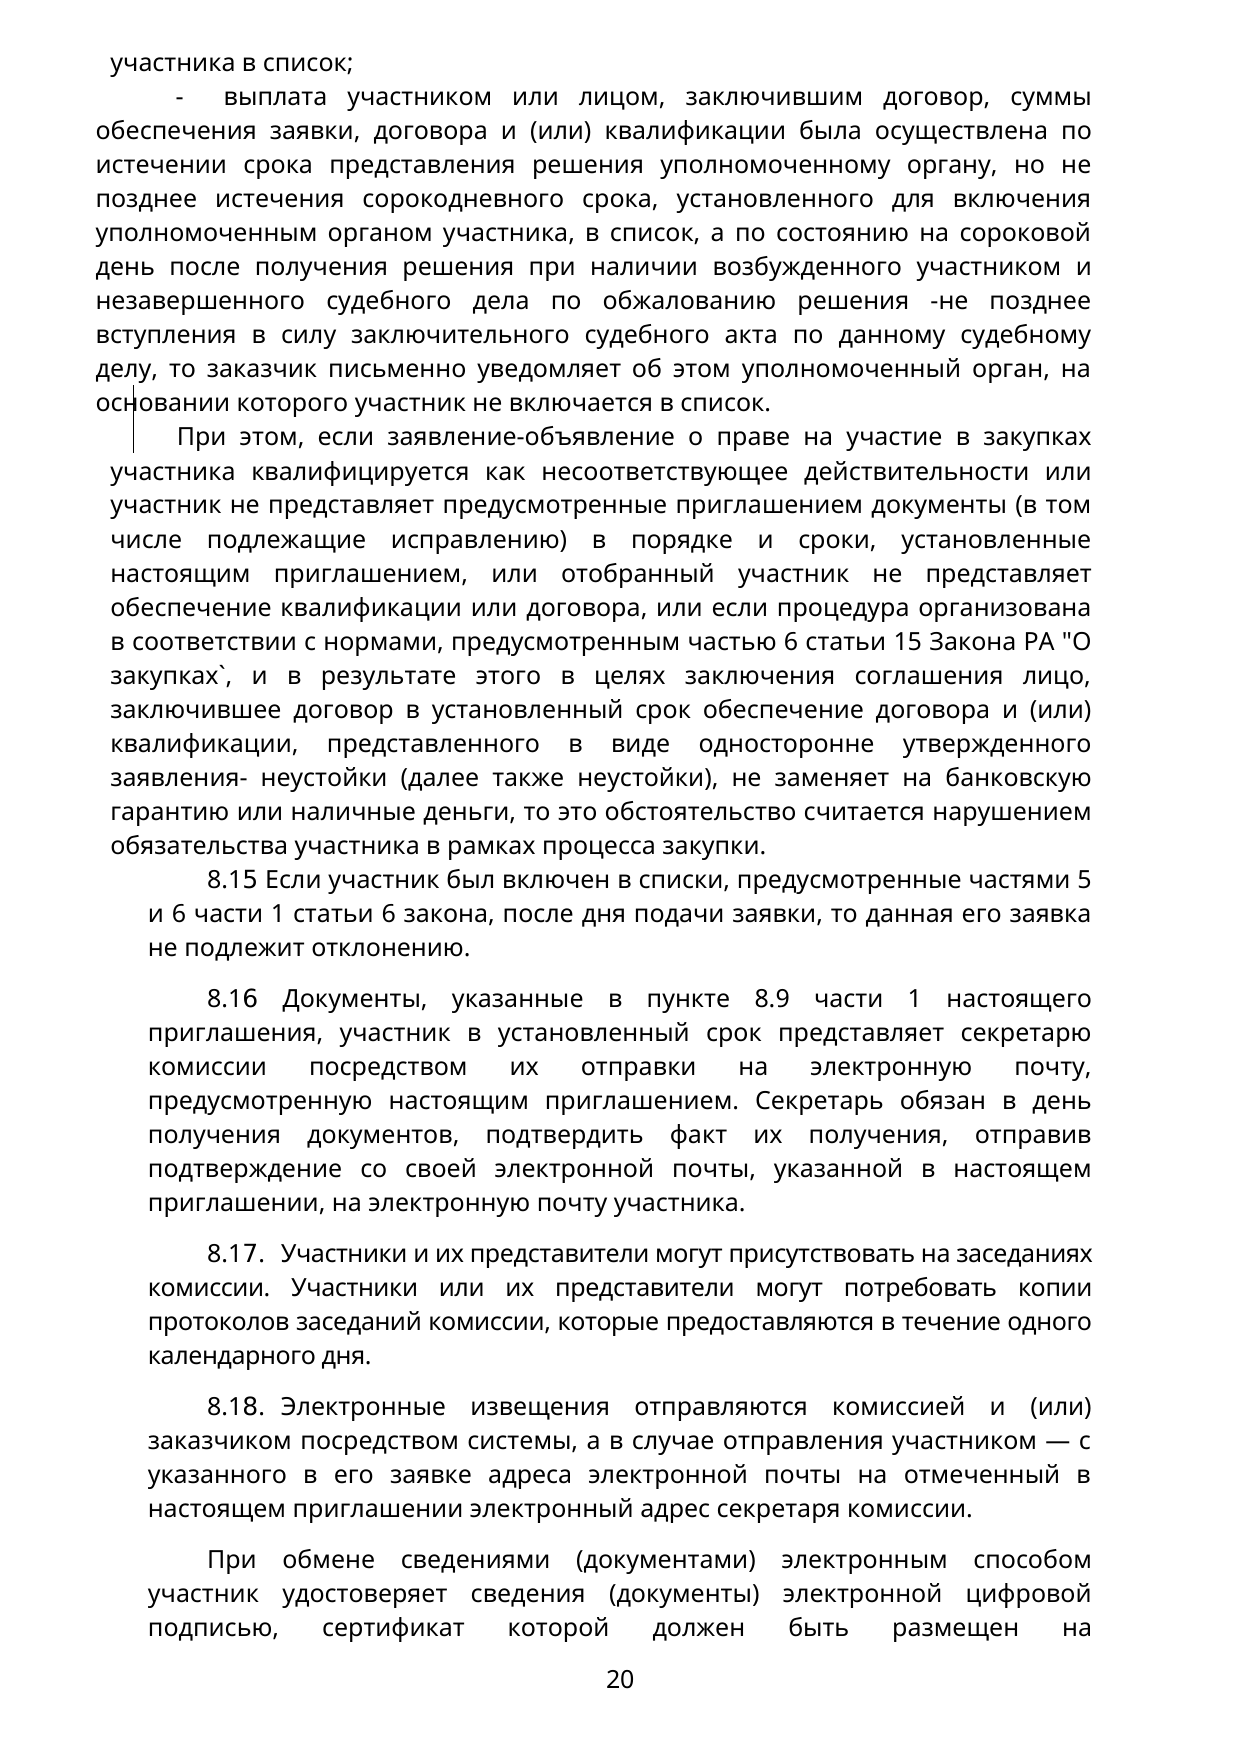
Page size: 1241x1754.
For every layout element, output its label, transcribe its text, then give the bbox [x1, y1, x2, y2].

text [148, 1542, 1092, 1644]
text 8.15 Если участник был включен в списки, предусмотренные частями 5 и 6 части 1 статьи 6 закона, после дня подачи заявки, то данная его заявка не подлежит отклонению. [148, 862, 1092, 964]
text - выплата участником или лицом, заключившим договор, суммы обеспечения заявки, договора и (или) квалификации была осуществлена по истечении срока представления решения уполномоченному органу, но не позднее истечения сорокодневного срока, установленного для включения уполномоченным органом участника, в список, а по состоянию на сороковой день после получения решения при наличии возбужденного участником и незавершенного судебного дела по обжалованию решения -не позднее вступления в силу заключительного судебного акта по данному судебному делу, то заказчик письменно уведомляет об этом уполномоченный орган, на основании которого участник не включается в список. [95, 78, 1092, 419]
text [110, 44, 1092, 78]
text 8.18. Электронные извещения отправляются комиссией и (или) заказчиком посредством системы, а в случае отправления участником — с указанного в его заявке адреса электронной почты на отмеченный в настоящем приглашении электронный адрес секретаря комиссии. [148, 1389, 1092, 1525]
text При этом, если заявление-объявление о праве на участие в закупках участника квалифицируется как несоответствующее действительности или участник не представляет предусмотренные приглашением документы (в том числе подлежащие исправлению) в порядке и сроки, установленные настоящим приглашением, или отобранный участник не представляет обеспечение квалификации или договора, или если процедура организована в соответствии с нормами, предусмотренным частью 6 статьи 15 Закона РА "О закупках`, и в результате этого в целях заключения соглашения лицо, заключившее договор в установленный срок обеспечение договора и (или) квалификации, представленного в виде односторонне утвержденного заявления- неустойки (далее также неустойки), не заменяет на банковскую гарантию или наличные деньги, то это обстоятельство считается нарушением обязательства участника в рамках процесса закупки. [110, 419, 1092, 862]
text 8.17. Участники и их представители могут присутствовать на заседаниях комиссии. Участники или их представители могут потребовать копии протоколов заседаний комиссии, которые предоставляются в течение одного календарного дня. [148, 1236, 1092, 1372]
text 8.16 Документы, указанные в пункте 8.9 части 1 настоящего приглашения, участник в установленный срок представляет секретарю комиссии посредством их отправки на электронную почту, предусмотренную настоящим приглашением. Секретарь обязан в день получения документов, подтвердить факт их получения, отправив подтверждение со своей электронной почты, указанной в настоящем приглашении, на электронную почту участника. [148, 981, 1092, 1219]
